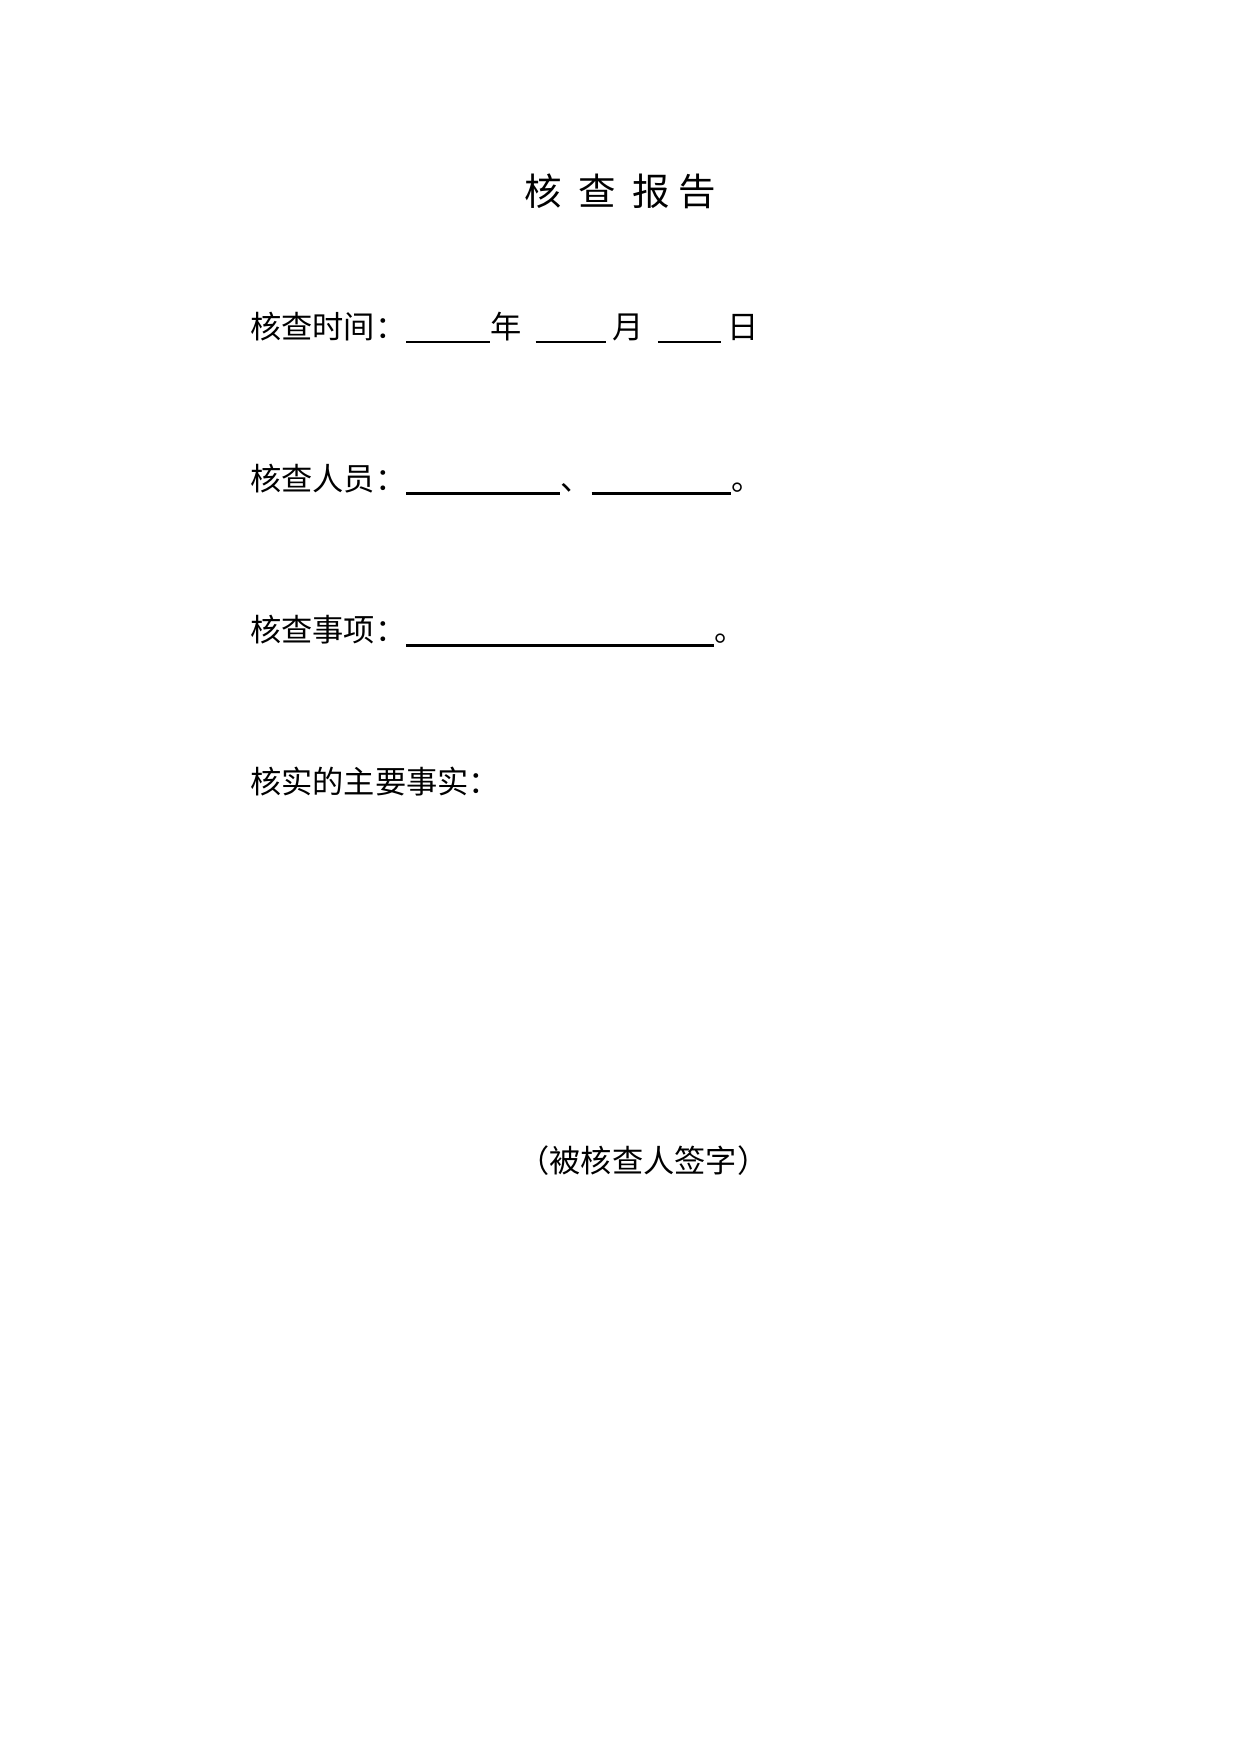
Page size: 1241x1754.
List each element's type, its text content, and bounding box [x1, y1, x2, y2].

text 核查事项： 。 [187, 596, 1053, 661]
text （被核查人签字） [187, 1126, 1053, 1191]
text 核 查 报 告 [187, 162, 1053, 216]
text 核实的主要事实： [187, 747, 1053, 812]
text 核查人员： 、 。 [187, 444, 1053, 509]
text 核查时间： 年 月 日 [187, 292, 1053, 357]
